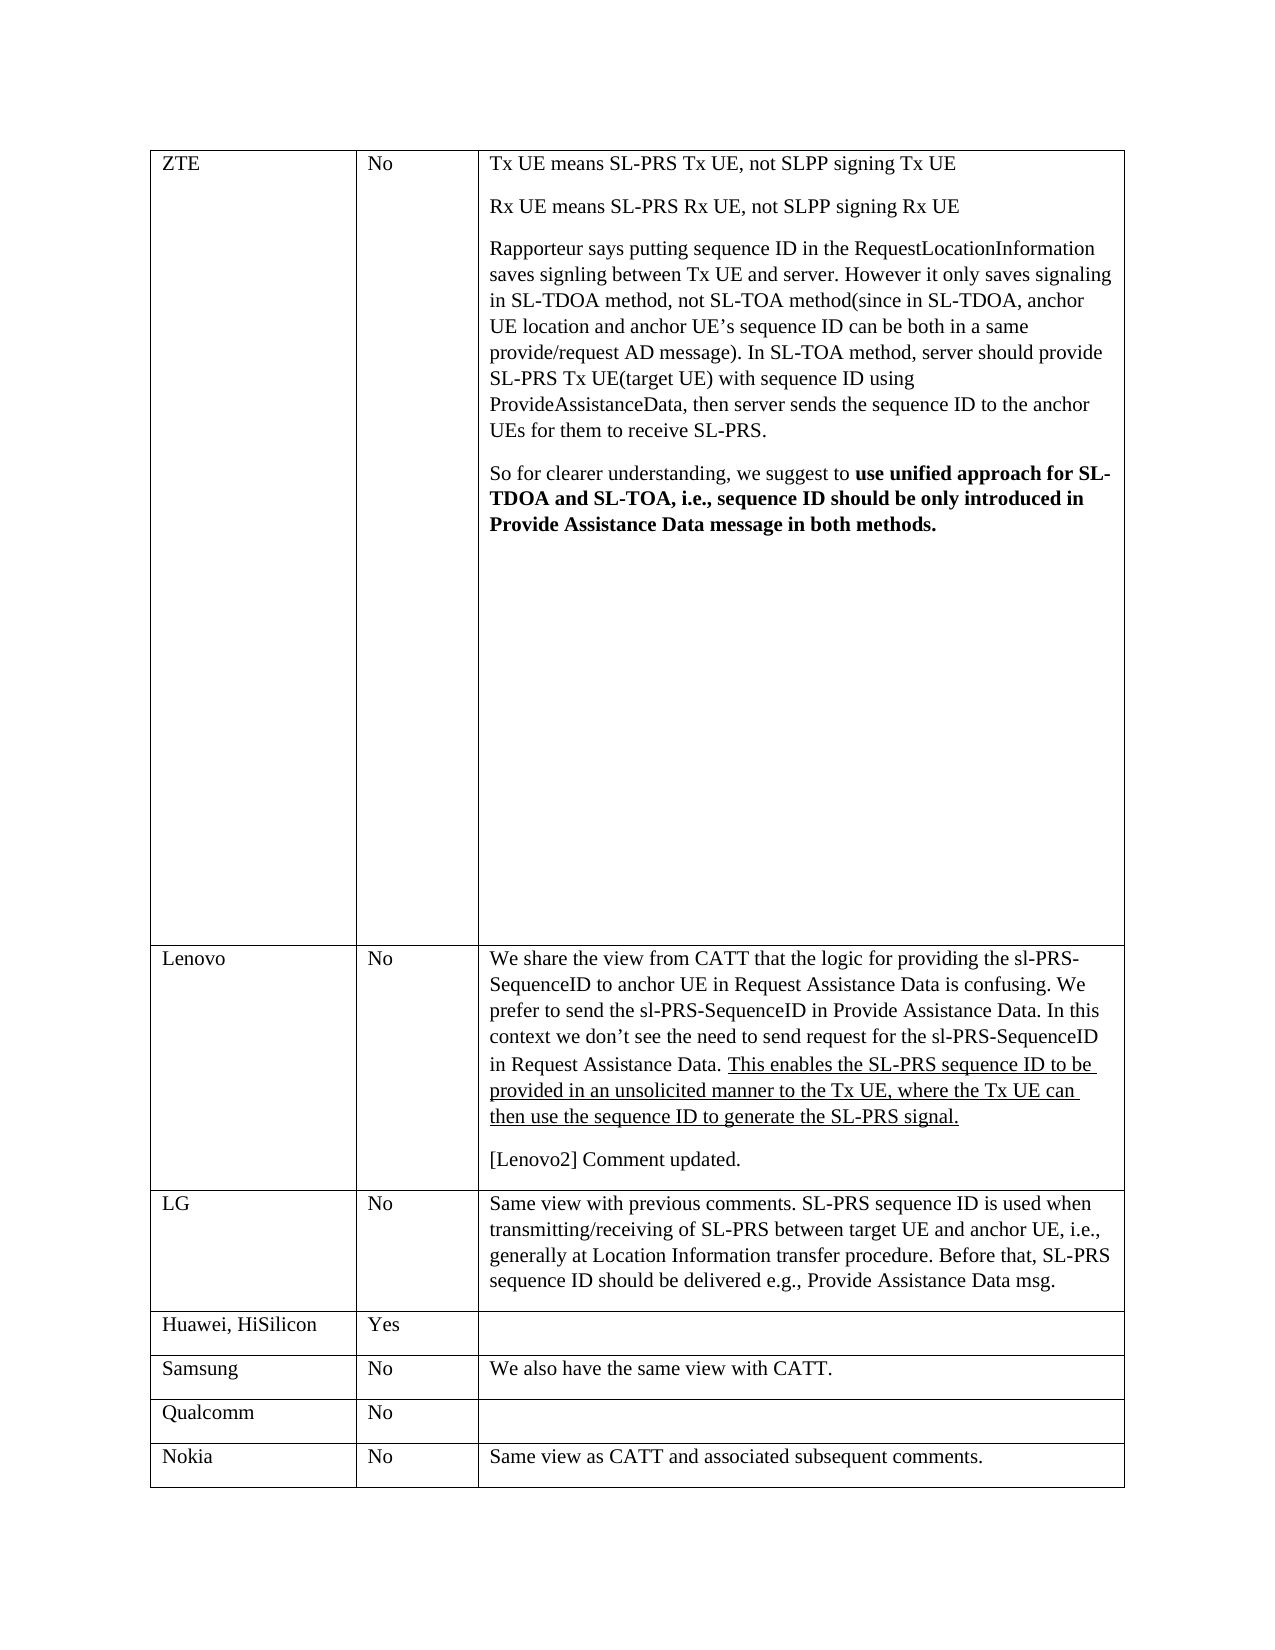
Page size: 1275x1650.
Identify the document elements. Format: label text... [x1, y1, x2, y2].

table_cell [479, 1312, 1124, 1355]
table_cell We also have the same view with CATT. [479, 1356, 1124, 1399]
table_cell LG [151, 1191, 356, 1311]
table_cell Yes [357, 1312, 478, 1355]
table_cell ZTE [151, 151, 356, 945]
table_cell No [357, 946, 478, 1189]
table_cell No [357, 1191, 478, 1311]
table_cell [479, 1400, 1124, 1443]
table_cell Qualcomm [151, 1400, 356, 1443]
table_cell No [357, 1356, 478, 1399]
table_cell Nokia [151, 1444, 356, 1487]
table_cell Samsung [151, 1356, 356, 1399]
table_cell No [357, 1444, 478, 1487]
table_cell Tx UE means SL-PRS Tx UE, not SLPP signing Tx UE Rx UE means SL-PRS Rx UE, not SLPP signing Rx UE Rapporteur says putting sequence ID in the RequestLocationInformation saves signling between Tx UE and server. However it only saves signaling in SL-TDOA method, not SL-TOA method(since in SL-TDOA, anchor UE location and anchor UE’s sequence ID can be both in a same provide/request AD message). In SL-TOA method, server should provide SL-PRS Tx UE(target UE) with sequence ID using ProvideAssistanceData, then server sends the sequence ID to the anchor UEs for them to receive SL-PRS. So for clearer understanding, we suggest to use unified approach for SL-TDOA and SL-TOA, i.e., sequence ID should be only introduced in Provide Assistance Data message in both methods. [479, 151, 1124, 945]
table_cell Lenovo [151, 946, 356, 1189]
table_cell Same view as CATT and associated subsequent comments. [479, 1444, 1124, 1487]
table_cell Same view with previous comments. SL-PRS sequence ID is used when transmitting/receiving of SL-PRS between target UE and anchor UE, i.e., generally at Location Information transfer procedure. Before that, SL-PRS sequence ID should be delivered e.g., Provide Assistance Data msg. [479, 1191, 1124, 1311]
table_cell Huawei, HiSilicon [151, 1312, 356, 1355]
table_cell We share the view from CATT that the logic for providing the sl-PRS-SequenceID to anchor UE in Request Assistance Data is confusing. We prefer to send the sl-PRS-SequenceID in Provide Assistance Data. In this context we don’t see the need to send request for the sl-PRS-SequenceID in Request Assistance Data. This enables the SL-PRS sequence ID to be provided in an unsolicited manner to the Tx UE, where the Tx UE can then use the sequence ID to generate the SL-PRS signal. [Lenovo2] Comment updated. [479, 946, 1124, 1189]
table_cell No [357, 151, 478, 945]
table_cell No [357, 1400, 478, 1443]
